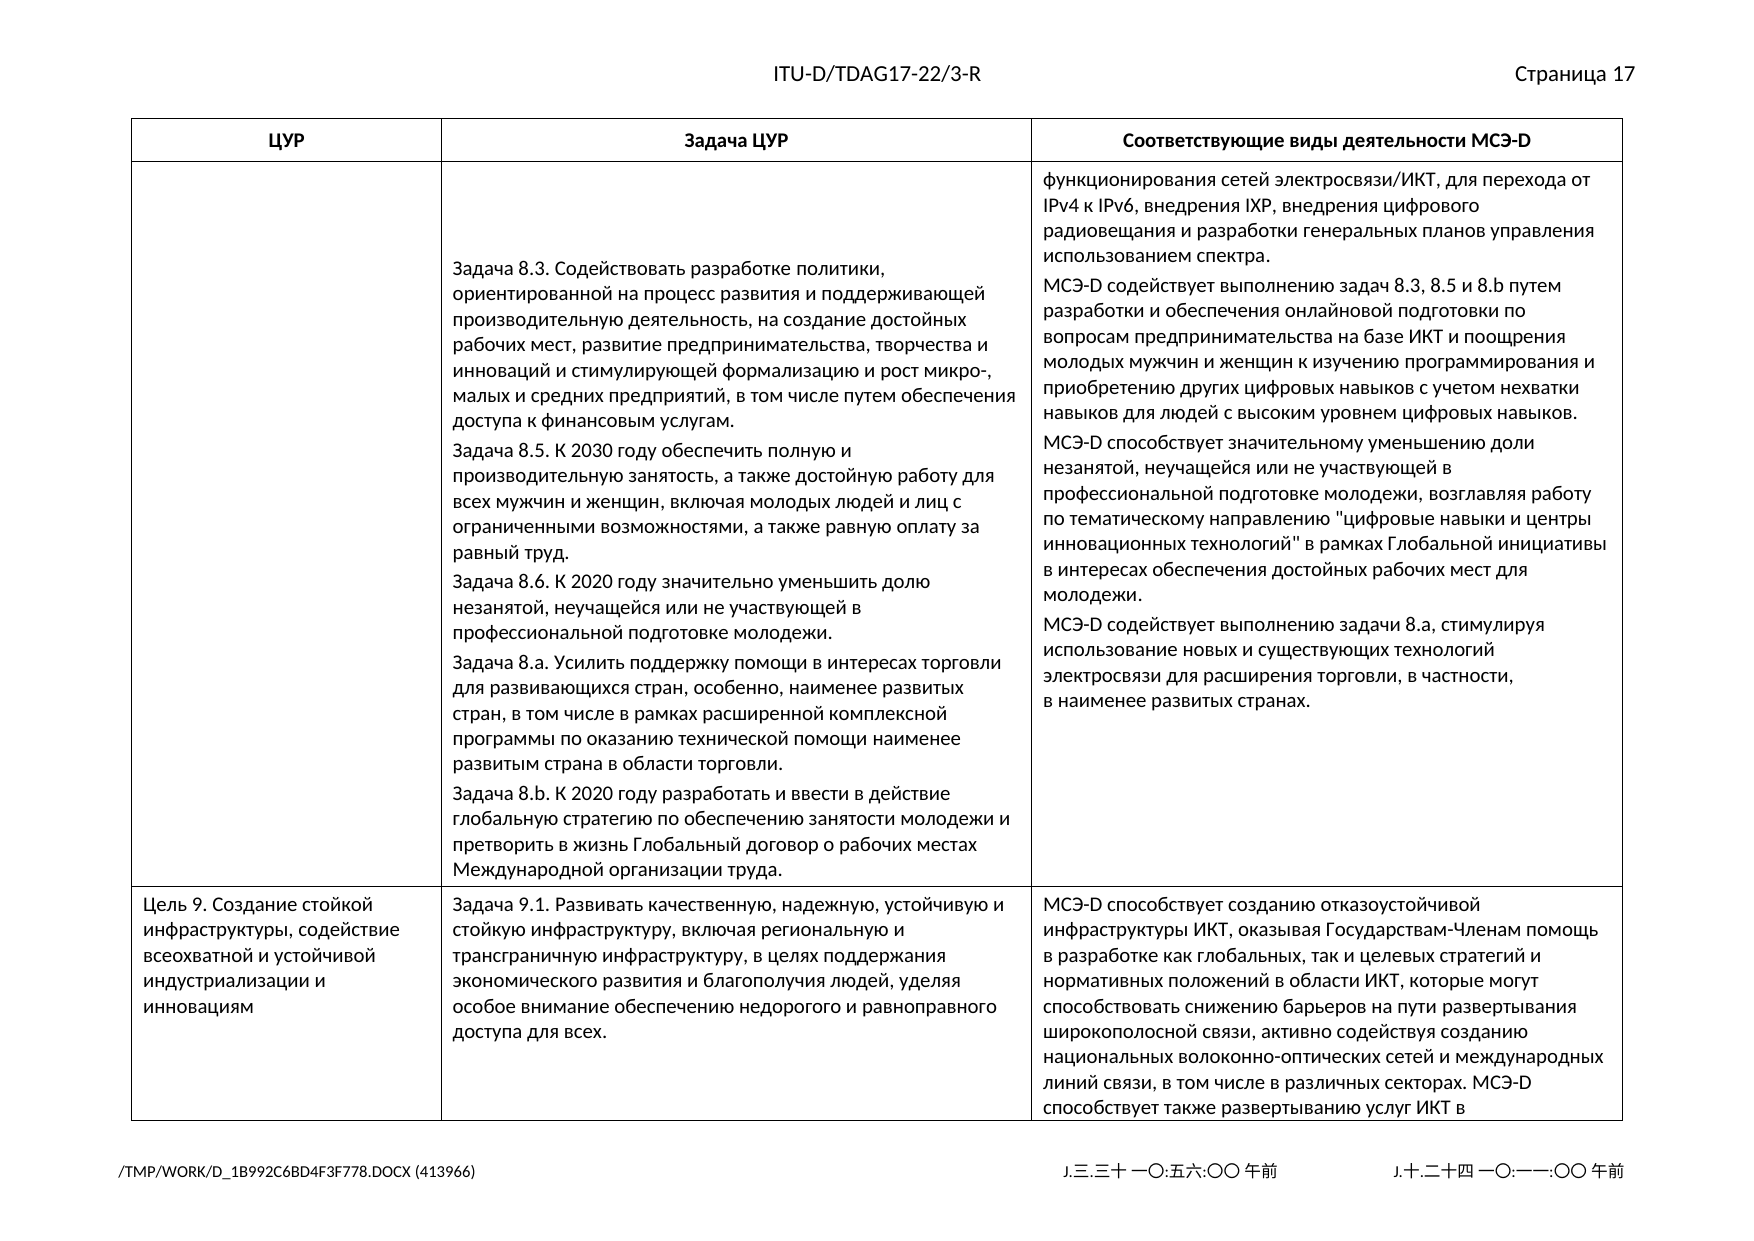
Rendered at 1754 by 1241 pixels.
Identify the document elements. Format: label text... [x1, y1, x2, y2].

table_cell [1032, 162, 1622, 886]
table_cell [1032, 887, 1622, 1120]
table_header ЦУР [132, 119, 441, 161]
table_header Задача ЦУР [442, 119, 1031, 161]
table_header Соответствующие виды деятельности МСЭ-D [1032, 119, 1622, 161]
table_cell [442, 887, 1031, 1120]
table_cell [442, 162, 1031, 886]
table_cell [132, 887, 441, 1120]
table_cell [132, 162, 441, 886]
